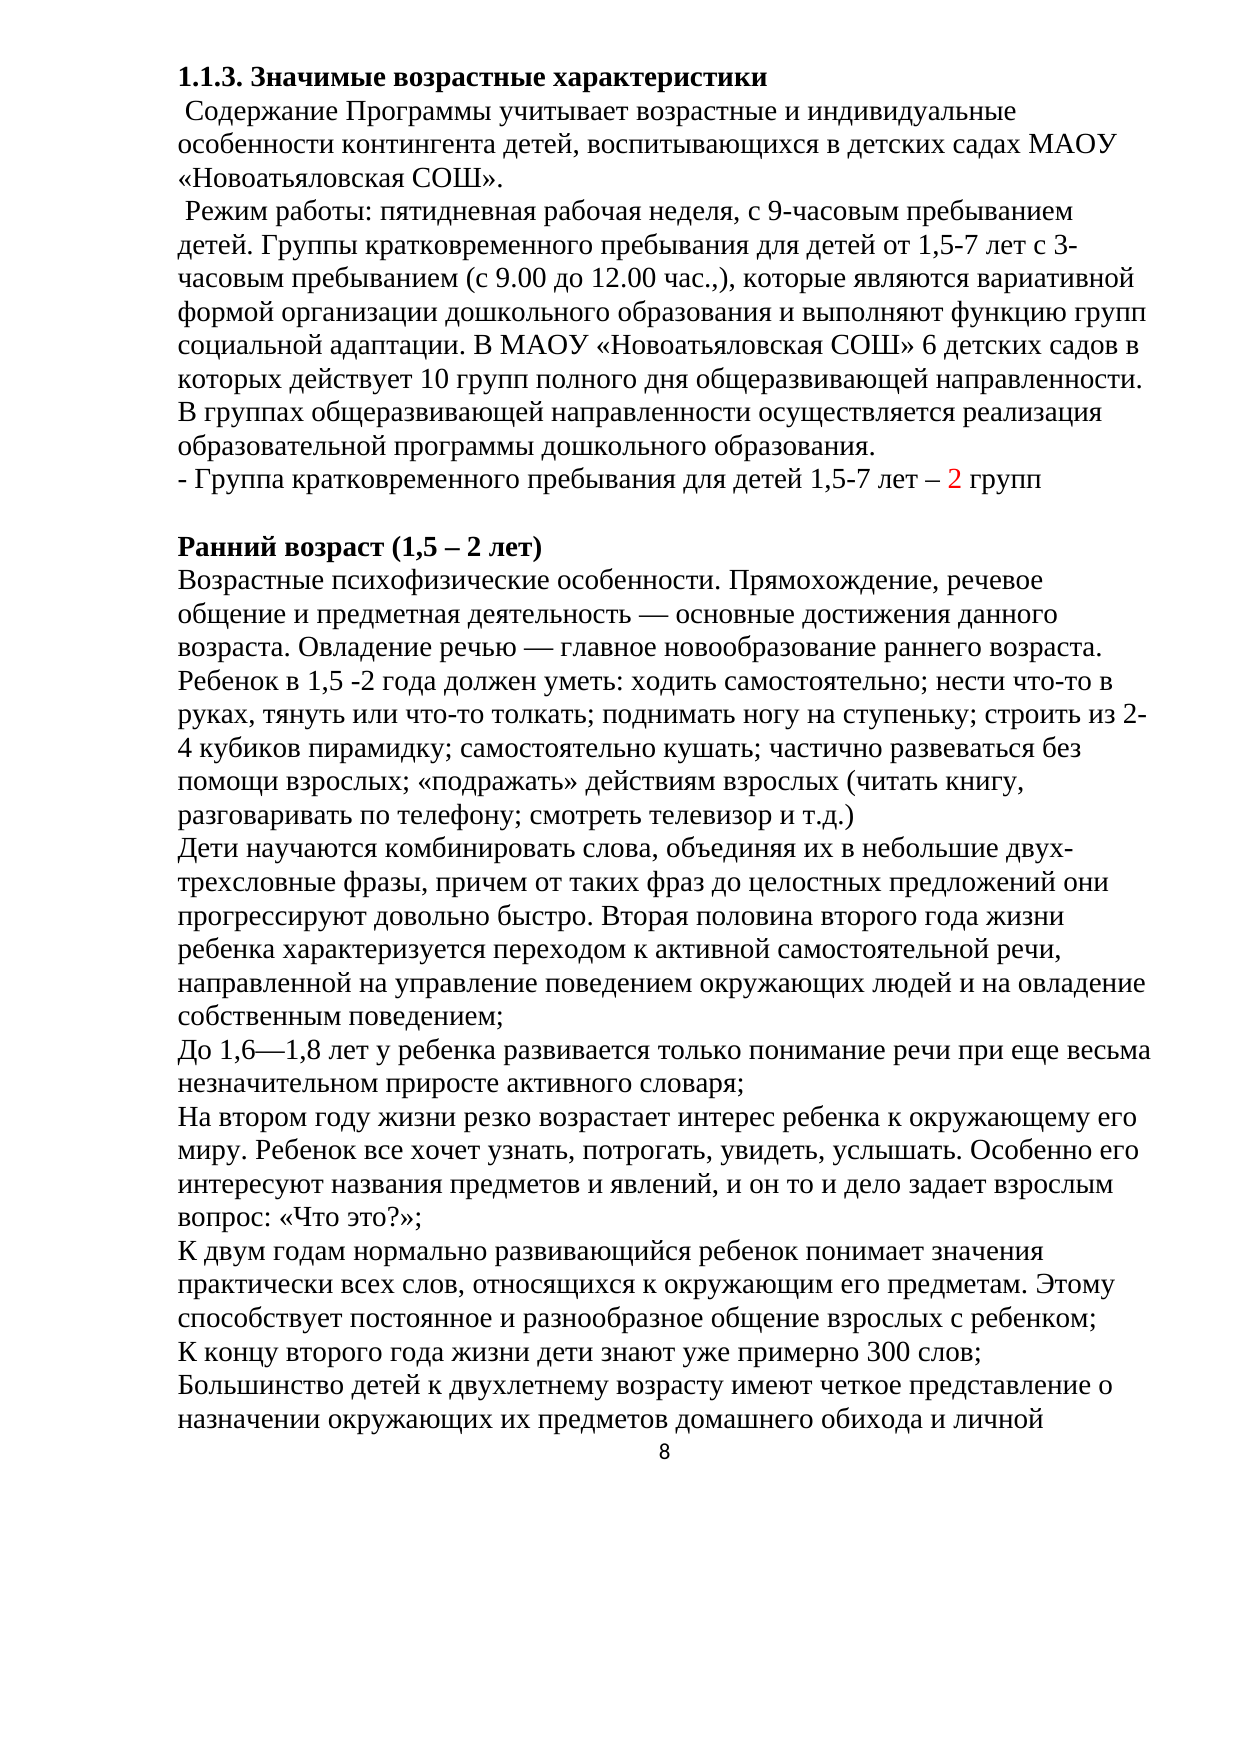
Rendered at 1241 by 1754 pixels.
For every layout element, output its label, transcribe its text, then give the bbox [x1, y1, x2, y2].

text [177, 1367, 1152, 1434]
text Дети научаются комбинировать слова, объединяя их в небольшие двух-трехсловные фразы, причем от таких фраз до целостных предложений они прогрессируют довольно быстро. Вторая половина второго года жизни ребенка характеризуется переходом к активной самостоятельной речи, направленной на управление поведением окружающих людей и на овладение собственным поведением; [177, 831, 1152, 1032]
text К двум годам нормально развивающийся ребенок понимает значения практически всех слов, относящихся к окружающим его предметам. Этому способствует постоянное и разнообразное общение взрослых с ребенком; [177, 1233, 1152, 1334]
text Ребенок в 1,5 -2 года должен уметь: ходить самостоятельно; нести что-то в руках, тянуть или что-то толкать; поднимать ногу на ступеньку; строить из 2-4 кубиков пирамидку; самостоятельно кушать; частично развеваться без помощи взрослых; «подражать» действиям взрослых (читать книгу, разговаривать по телефону; смотреть телевизор и т.д.) [177, 663, 1152, 831]
text Режим работы: пятидневная рабочая неделя, с 9-часовым пребыванием детей. Группы кратковременного пребывания для детей от 1,5-7 лет с 3- часовым пребыванием (с 9.00 до 12.00 час.,), которые являются вариативной формой организации дошкольного образования и выполняют функцию групп социальной адаптации. В МАОУ «Новоатьяловская СОШ» 6 детских садов в которых действует 10 групп полного дня общеразвивающей направленности. [177, 193, 1152, 394]
text К концу второго года жизни дети знают уже примерно 300 слов; [177, 1334, 1152, 1367]
text Содержание Программы учитывает возрастные и индивидуальные особенности контингента детей, воспитывающихся в детских садах МАОУ «Новоатьяловская СОШ». [177, 93, 1152, 193]
text В группах общеразвивающей направленности осуществляется реализация образовательной программы дошкольного образования. [177, 394, 1152, 462]
text Ранний возраст (1,5 – 2 лет) [177, 529, 1152, 562]
text На втором году жизни резко возрастает интерес ребенка к окружающему его миру. Ребенок все хочет узнать, потрогать, увидеть, услышать. Особенно его интересуют названия предметов и явлений, и он то и дело задает взрослым вопрос: «Что это?»; [177, 1099, 1152, 1233]
text Возрастные психофизические особенности. Прямохождение, речевое общение и предметная деятельность — основные достижения данного возраста. Овладение речью — главное новообразование раннего возраста. [177, 562, 1152, 663]
text 1.1.3. Значимые возрастные характеристики [177, 59, 1152, 93]
text До 1,6—1,8 лет у ребенка развивается только понимание речи при еще весьма незначительном приросте активного словаря; [177, 1032, 1152, 1099]
text - Группа кратковременного пребывания для детей 1,5-7 лет – 2 групп [177, 462, 1152, 495]
